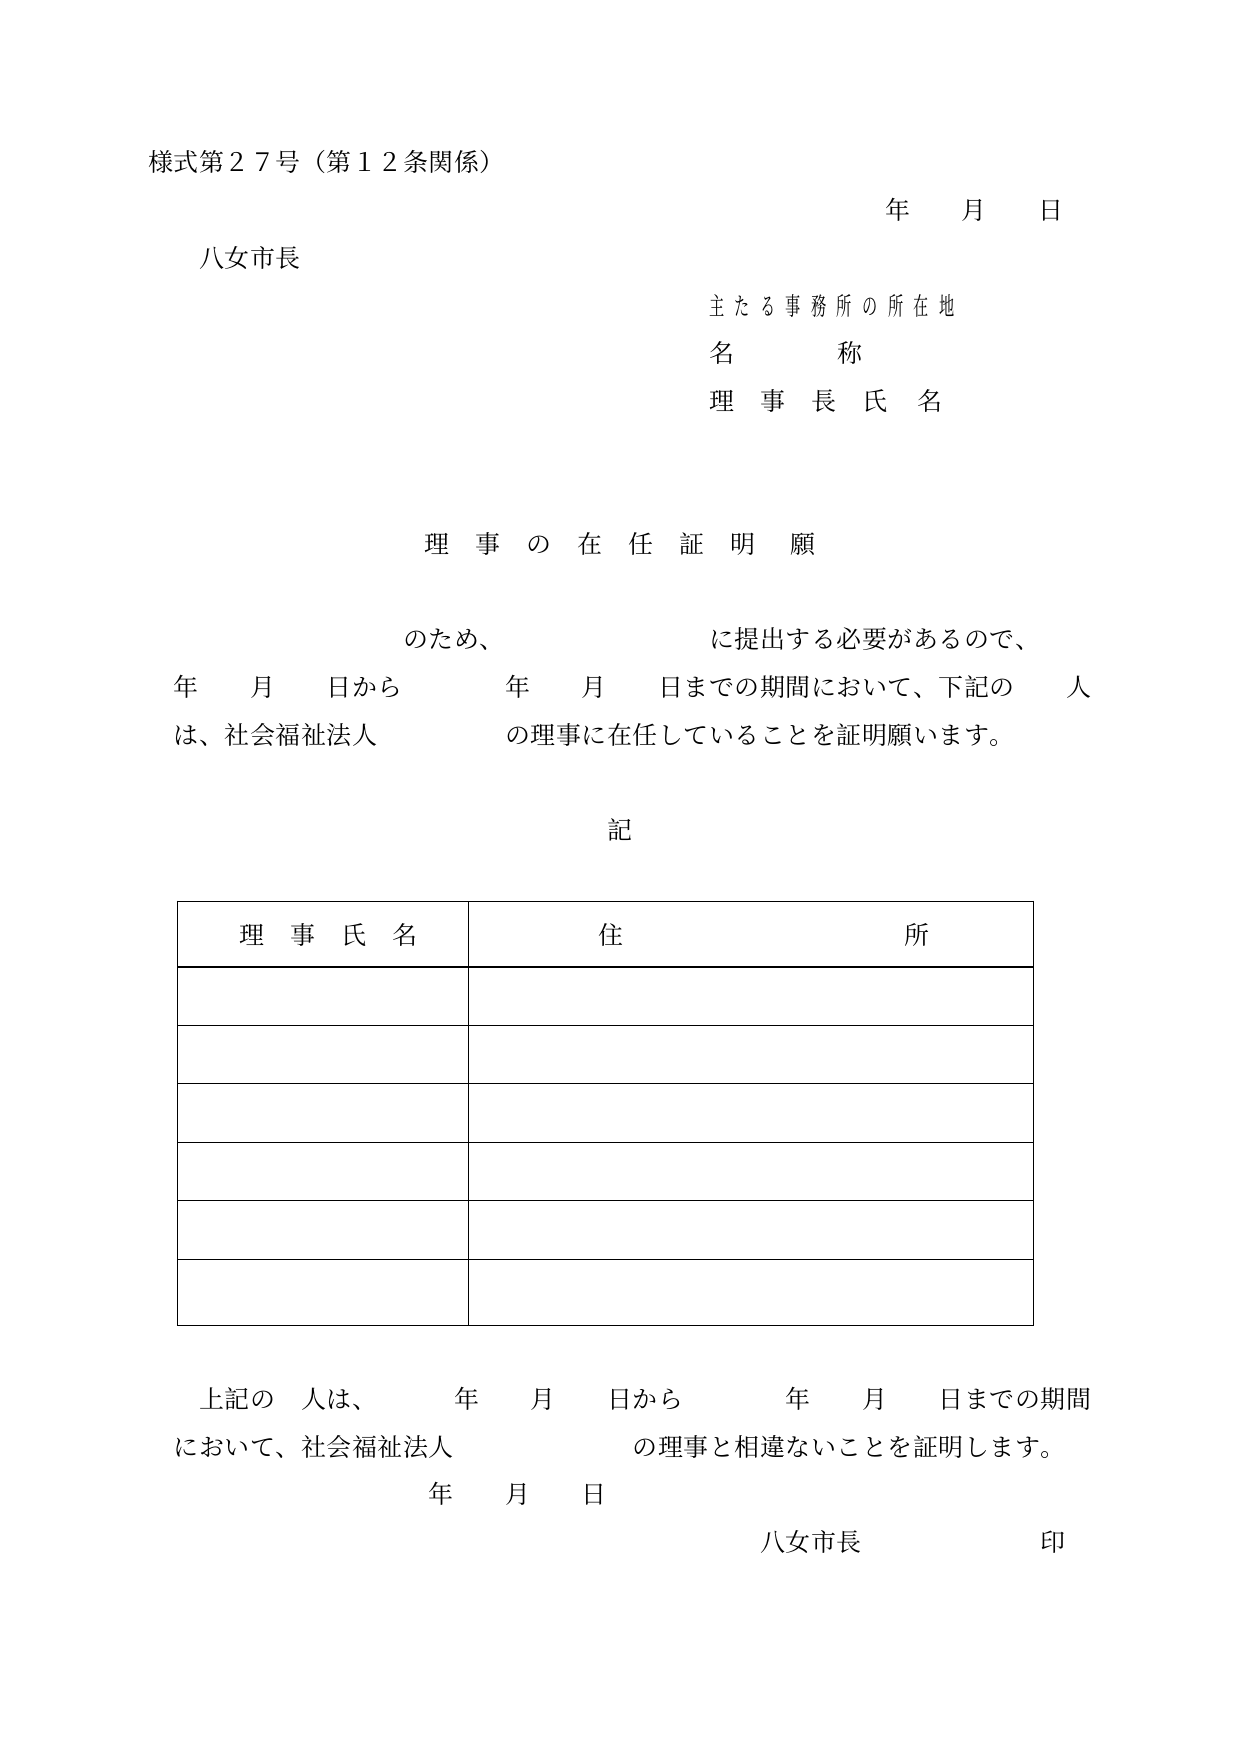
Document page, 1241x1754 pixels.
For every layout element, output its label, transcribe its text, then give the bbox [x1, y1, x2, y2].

table_header 理 事 氏 名 [178, 902, 468, 966]
text 理事の在任証明願 [148, 519, 1092, 567]
text 様式第２７号（第１２条関係） [148, 137, 978, 185]
table_cell [469, 968, 1033, 1025]
table_cell [178, 1260, 468, 1325]
text 理事長氏名 [709, 376, 1092, 471]
text 年 月 日 [148, 185, 1063, 233]
table_cell [178, 1201, 468, 1259]
table_cell [469, 1026, 1033, 1083]
text のため、 に提出する必要があるので、 年 月 日から 年 月 日までの期間において、下記の 人は、社会福祉法人 の理事に在任していることを証明願います。 [173, 614, 1092, 757]
text 八女市長 [148, 233, 1092, 280]
table_header 住 所 [469, 902, 1033, 966]
table_cell [469, 1143, 1033, 1200]
subtitle 記 [148, 805, 1092, 853]
text 主たる事務所の所在地 [709, 280, 1092, 328]
table_cell [469, 1084, 1033, 1142]
table_cell [469, 1201, 1033, 1259]
table_cell [178, 968, 468, 1025]
table_cell [469, 1260, 1033, 1325]
table_cell [178, 1084, 468, 1142]
text 名称 [709, 328, 1092, 376]
text 八女市長 印 [148, 1517, 1092, 1564]
table_cell [178, 1143, 468, 1200]
table_cell [178, 1026, 468, 1083]
text 上記の 人は、 年 月 日から 年 月 日までの期間において、社会福祉法人 の理事と相違ないことを証明します。 [173, 1374, 1092, 1469]
text 年 月 日 [148, 1469, 1092, 1517]
